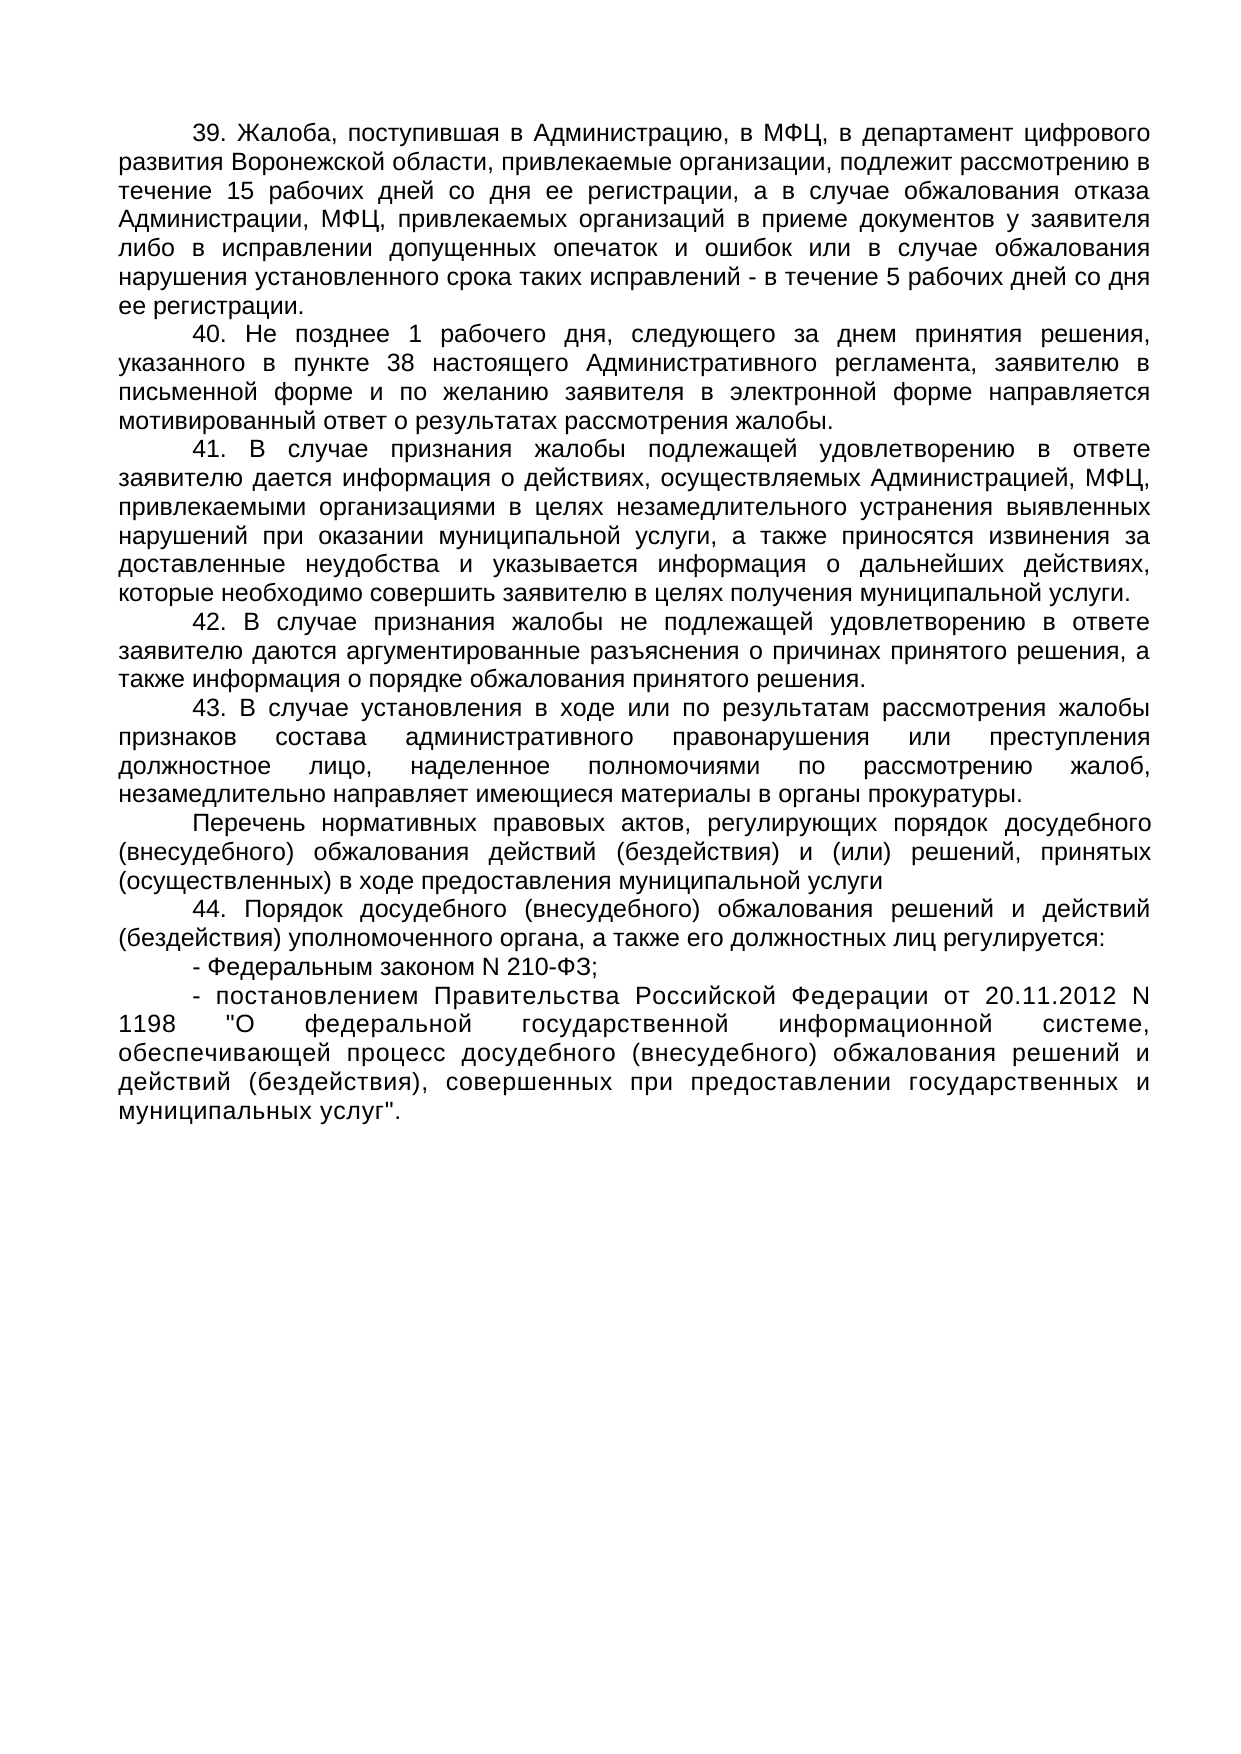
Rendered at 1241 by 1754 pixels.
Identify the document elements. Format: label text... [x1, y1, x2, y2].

text 43. В случае установления в ходе или по результатам рассмотрения жалобы признаков состава административного правонарушения или преступления должностное лицо, наделенное полномочиями по рассмотрению жалоб, незамедлительно направляет имеющиеся материалы в органы прокуратуры. [118, 693, 1152, 808]
text 40. Не позднее 1 рабочего дня, следующего за днем принятия решения, указанного в пункте 38 настоящего Административного регламента, заявителю в письменной форме и по желанию заявителя в электронной форме направляется мотивированный ответ о результатах рассмотрения жалобы. [118, 319, 1152, 434]
text - постановлением Правительства Российской Федерации от 20.11.2012 N 1198 "О федеральной государственной информационной системе, обеспечивающей процесс досудебного (внесудебного) обжалования решений и действий (бездействия), совершенных при предоставлении государственных и муниципальных услуг". [118, 981, 1152, 1124]
text 39. Жалоба, поступившая в Администрацию, в МФЦ, в департамент цифрового развития Воронежской области, привлекаемые организации, подлежит рассмотрению в течение 15 рабочих дней со дня ее регистрации, а в случае обжалования отказа Администрации, МФЦ, привлекаемых организаций в приеме документов у заявителя либо в исправлении допущенных опечаток и ошибок или в случае обжалования нарушения установленного срока таких исправлений - в течение 5 рабочих дней со дня ее регистрации. [118, 118, 1152, 319]
text 42. В случае признания жалобы не подлежащей удовлетворению в ответе заявителю даются аргументированные разъяснения о причинах принятого решения, а также информация о порядке обжалования принятого решения. [118, 607, 1152, 693]
text Перечень нормативных правовых актов, регулирующих порядок досудебного (внесудебного) обжалования действий (бездействия) и (или) решений, принятых (осуществленных) в ходе предоставления муниципальной услуги [118, 808, 1152, 894]
text 44. Порядок досудебного (внесудебного) обжалования решений и действий (бездействия) уполномоченного органа, а также его должностных лиц регулируется: [118, 894, 1152, 952]
text - Федеральным законом N 210-ФЗ; [118, 952, 1152, 981]
text 41. В случае признания жалобы подлежащей удовлетворению в ответе заявителю дается информация о действиях, осуществляемых Администрацией, МФЦ, привлекаемыми организациями в целях незамедлительного устранения выявленных нарушений при оказании муниципальной услуги, а также приносятся извинения за доставленные неудобства и указывается информация о дальнейших действиях, которые необходимо совершить заявителю в целях получения муниципальной услуги. [118, 434, 1152, 607]
